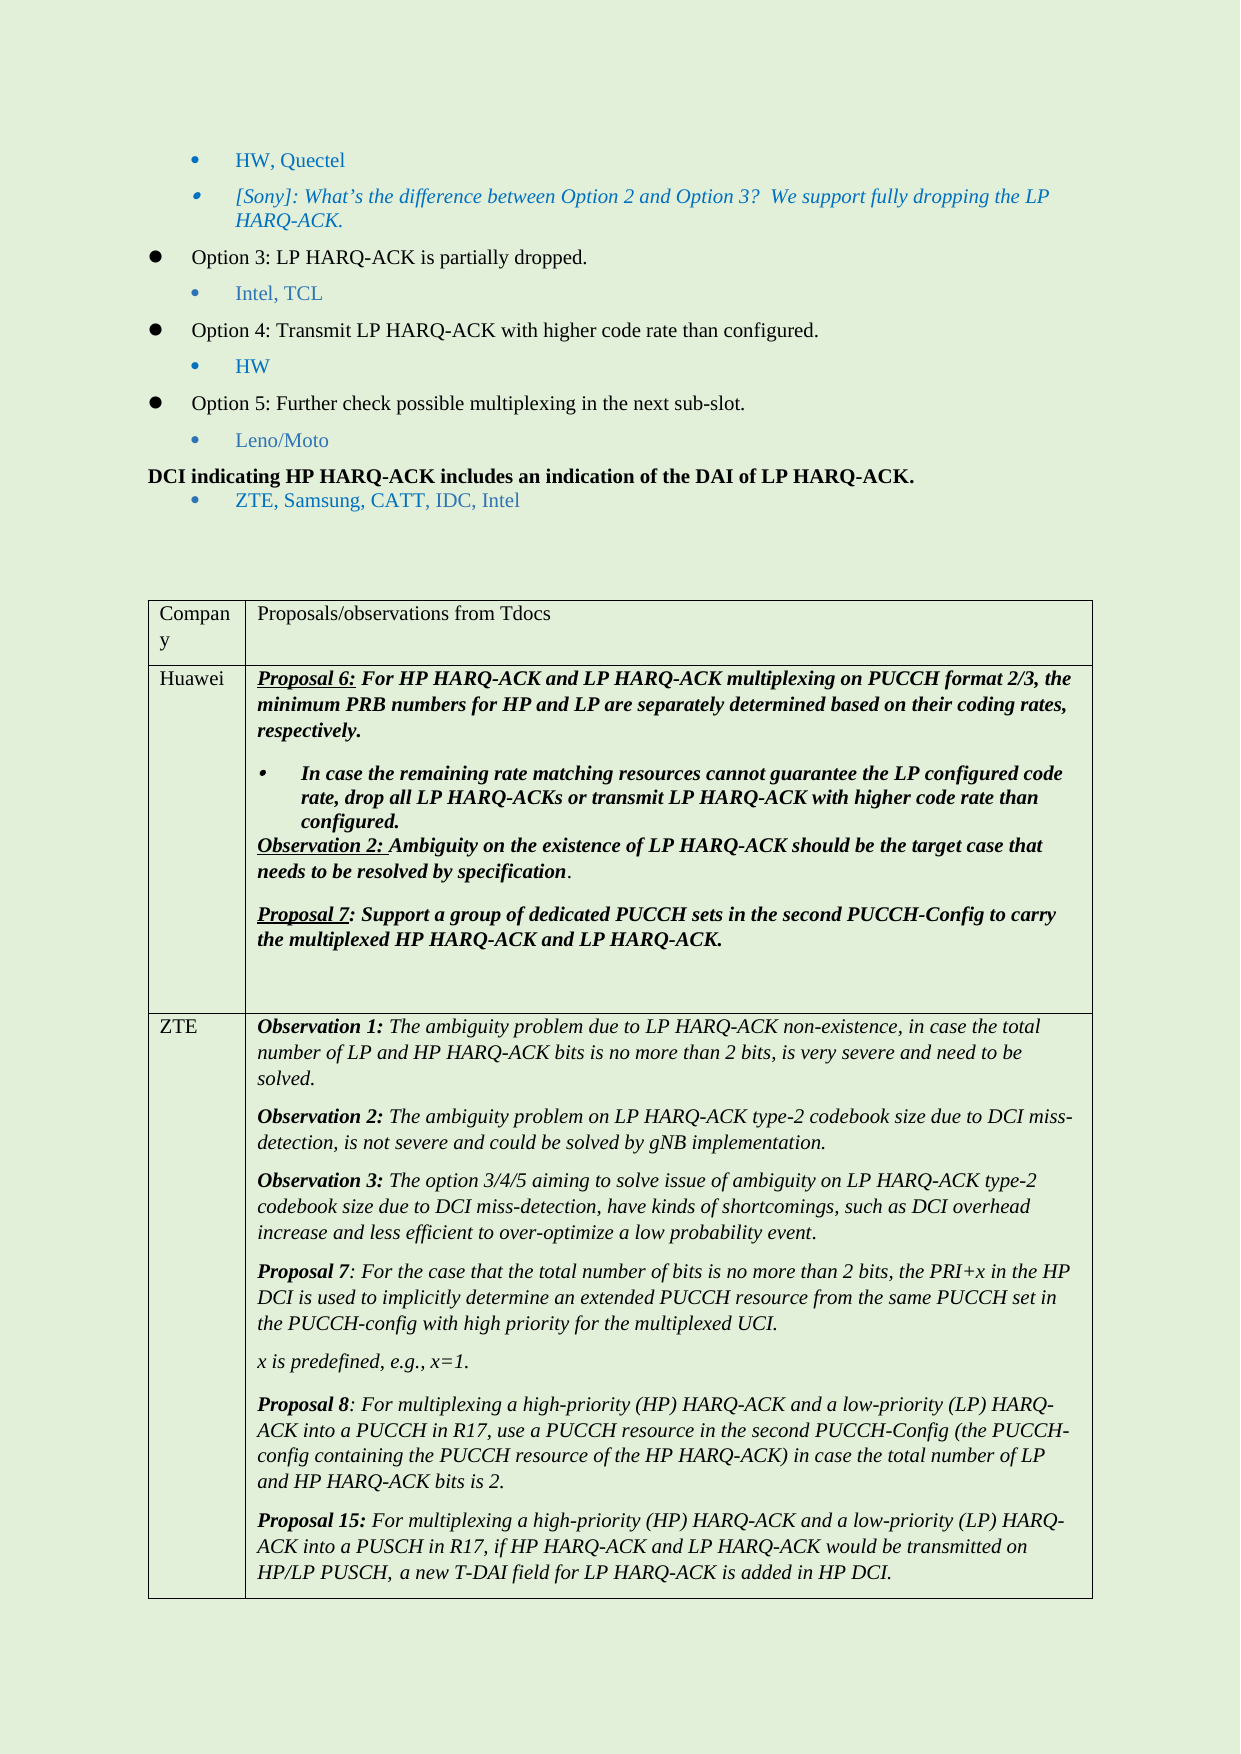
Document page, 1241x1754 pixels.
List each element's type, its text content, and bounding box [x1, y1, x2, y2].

text DCI indicating HP HARQ-ACK includes an indication of the DAI of LP HARQ-ACK. [148, 464, 1093, 488]
table_cell ZTE [149, 1014, 245, 1598]
table_header Proposals/observations from Tdocs [246, 601, 1092, 665]
list Option 3: LP HARQ-ACK is partially dropped. [148, 245, 1093, 269]
list HW, Quectel [191, 148, 1093, 172]
list ZTE, Samsung, CATT, IDC, Intel [191, 488, 1093, 512]
list Option 5: Further check possible multiplexing in the next sub-slot. [148, 391, 1093, 415]
list Leno/Moto [191, 428, 1093, 452]
list [Sony]: What’s the difference between Option 2 and Option 3? We support fully dropping the LP HARQ-ACK. [191, 184, 1093, 232]
list Intel, TCL [191, 281, 1093, 305]
list Option 4: Transmit LP HARQ-ACK with higher code rate than configured. [148, 318, 1093, 342]
table_cell Huawei [149, 666, 245, 1013]
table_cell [246, 1014, 1092, 1598]
table_header Company [149, 601, 245, 665]
table_cell Proposal 6: For HP HARQ-ACK and LP HARQ-ACK multiplexing on PUCCH format 2/3, the minimum PRB numbers for HP and LP are separately determined based on their coding rates, respectively. In case the remaining rate matching resources cannot guarantee the LP configured code rate, drop all LP HARQ-ACKs or transmit LP HARQ-ACK with higher code rate than configured. Observation 2: Ambiguity on the existence of LP HARQ-ACK should be the target case that needs to be resolved by specification. Proposal 7: Support a group of dedicated PUCCH sets in the second PUCCH-Config to carry the multiplexed HP HARQ-ACK and LP HARQ-ACK. [246, 666, 1092, 1013]
list HW [191, 354, 1093, 378]
